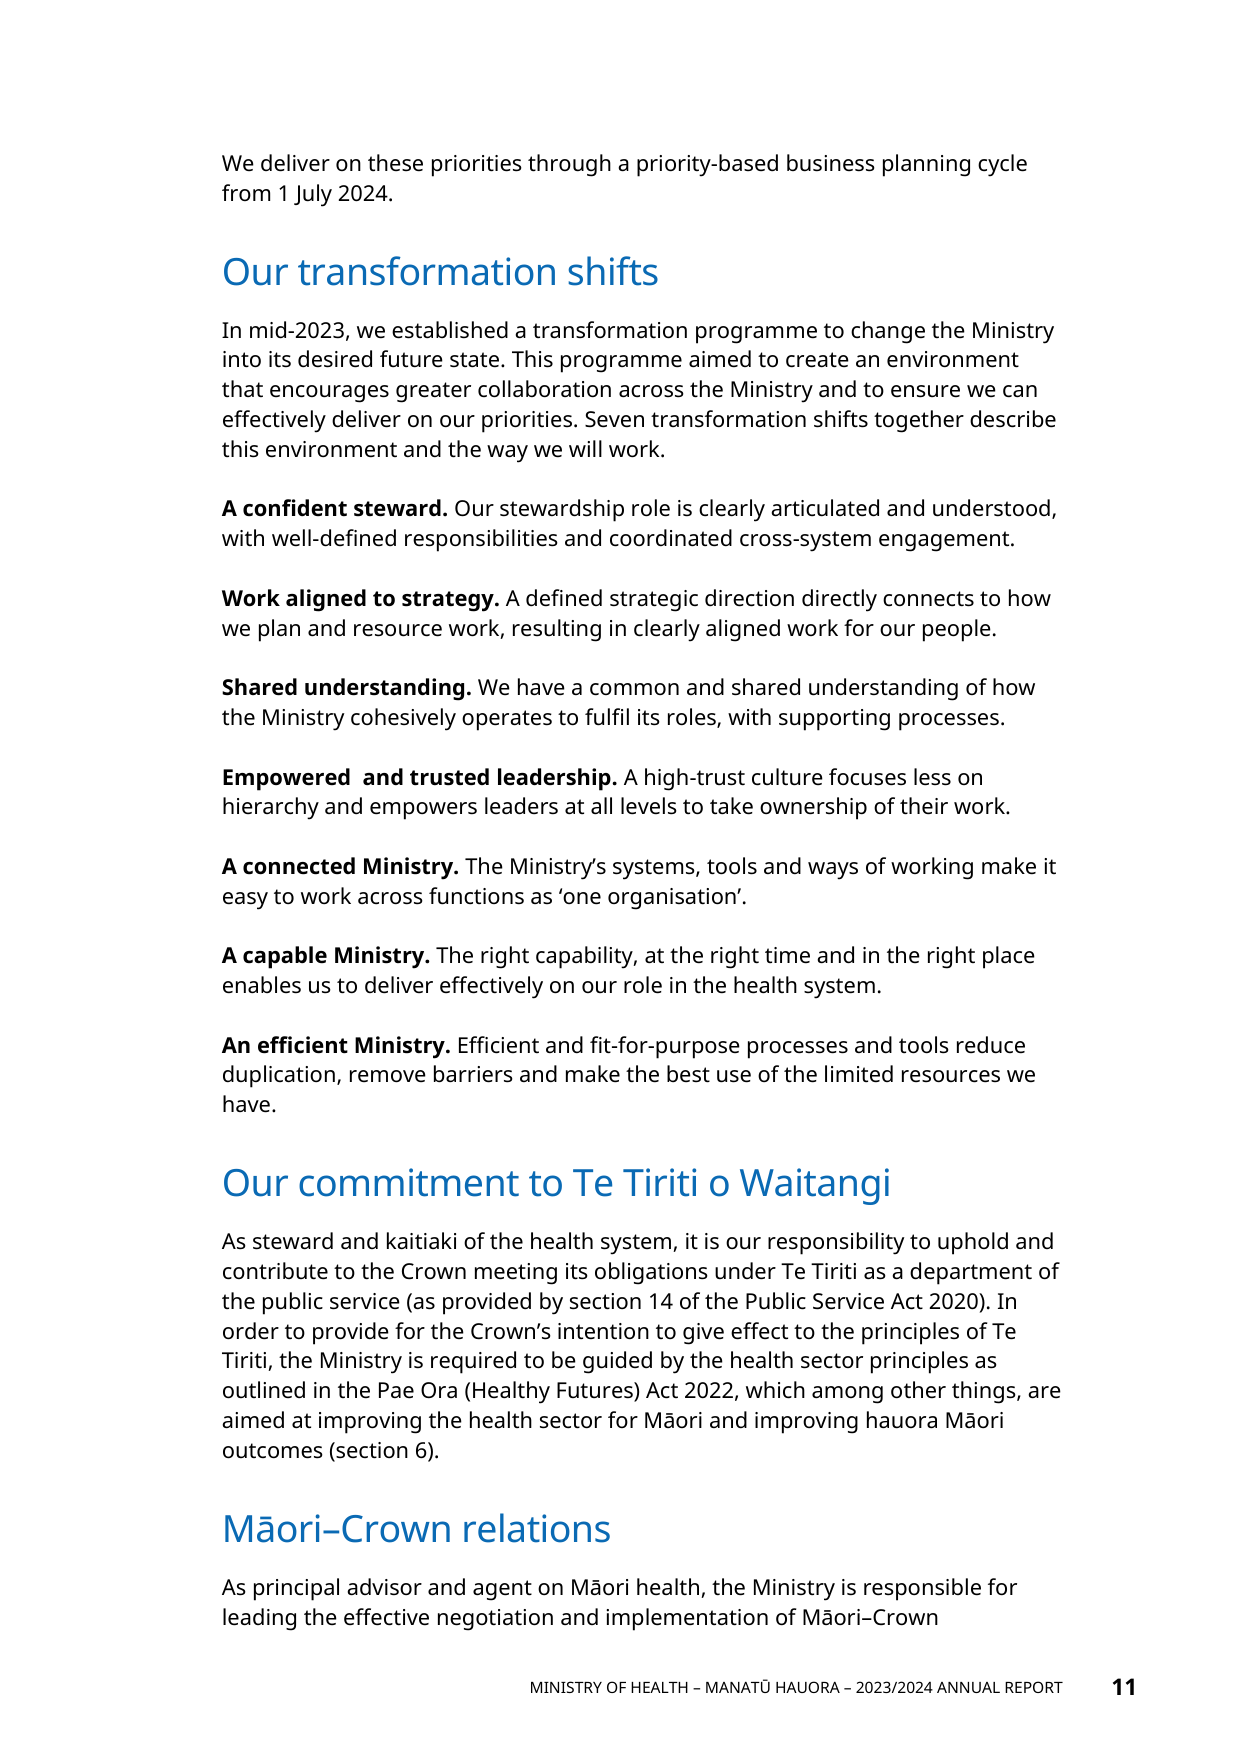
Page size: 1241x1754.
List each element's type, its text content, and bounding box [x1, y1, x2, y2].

subtitle Māori–Crown relations [222, 1502, 1063, 1553]
text Work aligned to strategy. A defined strategic direction directly connects to how we plan and resource work, resulting in clearly aligned work for our people. [222, 583, 1063, 642]
text In mid-2023, we established a transformation programme to change the Ministry into its desired future state. This programme aimed to create an environment that encourages greater collaboration across the Ministry and to ensure we can effectively deliver on our priorities. Seven transformation shifts together describe this environment and the way we will work. [222, 314, 1063, 463]
text A connected Ministry. The Ministry’s systems, tools and ways of working make it easy to work across functions as ‘one organisation’. [222, 851, 1063, 910]
subtitle Our commitment to Te Tiriti o Waitangi [222, 1156, 1063, 1207]
text Empowered and trusted leadership. A high-trust culture focuses less on hierarchy and empowers leaders at all levels to take ownership of their work. [222, 761, 1078, 821]
text As steward and kaitiaki of the health system, it is our responsibility to uphold and contribute to the Crown meeting its obligations under Te Tiriti as a department of the public service (as provided by section 14 of the Public Service Act 2020). In order to provide for the Crown’s intention to give effect to the principles of Te Tiriti, the Ministry is required to be guided by the health sector principles as outlined in the Pae Ora (Healthy Futures) Act 2022, which among other things, are aimed at improving the health sector for Māori and improving hauora Māori outcomes (section 6). [222, 1226, 1063, 1464]
text An efficient Ministry. Efficient and fit-for-purpose processes and tools reduce duplication, remove barriers and make the best use of the limited resources we have. [222, 1029, 1063, 1119]
text We deliver on these priorities through a priority-based business planning cycle from 1 July 2024. [222, 148, 1063, 207]
text A confident steward. Our stewardship role is clearly articulated and understood, with well-defined responsibilities and coordinated cross-system engagement. [222, 493, 1063, 553]
text Shared understanding. We have a common and shared understanding of how the Ministry cohesively operates to fulfil its roles, with supporting processes. [222, 672, 1063, 732]
text A capable Ministry. The right capability, at the right time and in the right place enables us to deliver effectively on our role in the health system. [222, 940, 1063, 1000]
subtitle Our transformation shifts [222, 245, 1063, 296]
